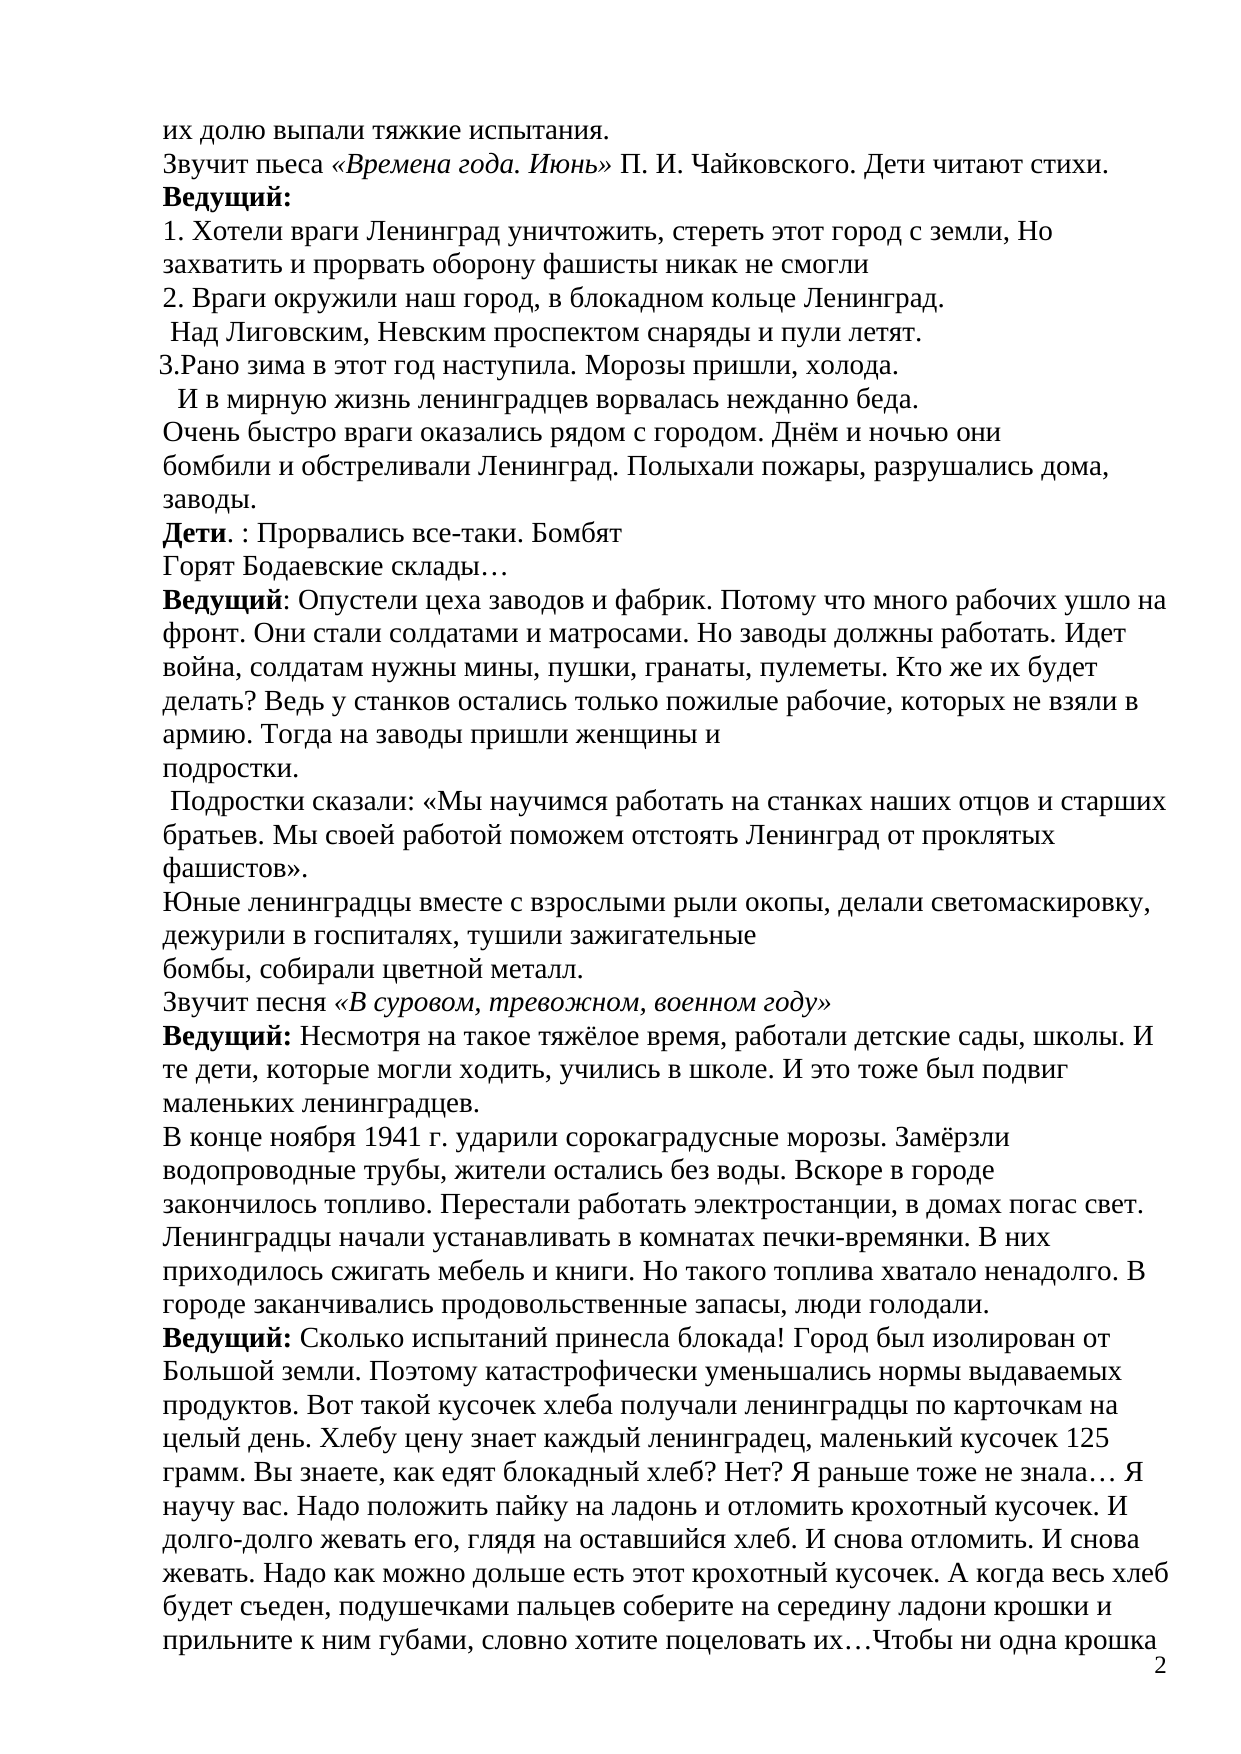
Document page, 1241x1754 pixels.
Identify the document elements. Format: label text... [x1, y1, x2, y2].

text Ведущий: Опустели цеха заводов и фабрик. Потому что много рабочих ушло на фронт. Они стали солдатами и матросами. Но заводы должны работать. Идет война, солдатам нужны мины, пушки, гранаты, пулеметы. Кто же их будет делать? Ведь у станков остались только пожилые рабочие, которых не взяли в армию. Тогда на заводы пришли женщины и [162, 582, 1178, 750]
text И в мирную жизнь ленинградцев ворвалась нежданно беда. [162, 381, 1178, 414]
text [162, 112, 1178, 146]
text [162, 1320, 1178, 1655]
text В конце ноября 1941 г. ударили сорокаградусные морозы. Замёрзли водопроводные трубы, жители остались без воды. Вскоре в городе [162, 1119, 1178, 1186]
text Над Лиговским, Невским проспектом снаряды и пули летят. [162, 314, 1178, 347]
text Звучит пьеса «Времена года. Июнь» П. И. Чайковского. Дети читают стихи. Ведущий: [162, 146, 1178, 213]
text Подростки сказали: «Мы научимся работать на станках наших отцов и старших братьев. Мы своей работой поможем отстоять Ленинград от проклятых фашистов». [162, 783, 1178, 884]
text бомбили и обстреливали Ленинград. Полыхали пожары, разрушались дома, заводы. [162, 448, 1178, 515]
text подростки. [162, 750, 1178, 783]
text 2. Враги окружили наш город, в блокадном кольце Ленинград. [162, 280, 1178, 314]
text Очень быстро враги оказались рядом с городом. Днём и ночью они [162, 414, 1178, 448]
text Горят Бодаевские склады… [162, 548, 1178, 582]
text закончилось топливо. Перестали работать электростанции, в домах погас свет. Ленинградцы начали устанавливать в комнатах печки-времянки. В них приходилось сжигать мебель и книги. Но такого топлива хватало ненадолго. В городе заканчивались продовольственные запасы, люди голодали. [162, 1186, 1178, 1320]
text Ведущий: Несмотря на такое тяжёлое время, работали детские сады, школы. И те дети, которые могли ходить, учились в школе. И это тоже был подвиг маленьких ленинградцев. [162, 1018, 1178, 1119]
text Юные ленинградцы вместе с взрослыми рыли окопы, делали светомаскировку, дежурили в госпиталях, тушили зажигательные [162, 884, 1178, 951]
text бомбы, собирали цветной металл. [162, 951, 1178, 984]
text Дети. : Прорвались все-таки. Бомбят [162, 515, 1178, 548]
text 1. Хотели враги Ленинград уничтожить, стереть этот город с земли, Но захватить и прорвать оборону фашисты никак не смогли [162, 213, 1178, 280]
text Звучит песня «В суровом, тревожном, военном году» [162, 984, 1178, 1018]
text 3.Рано зима в этот год наступила. Морозы пришли, холода. [42, 347, 1178, 381]
